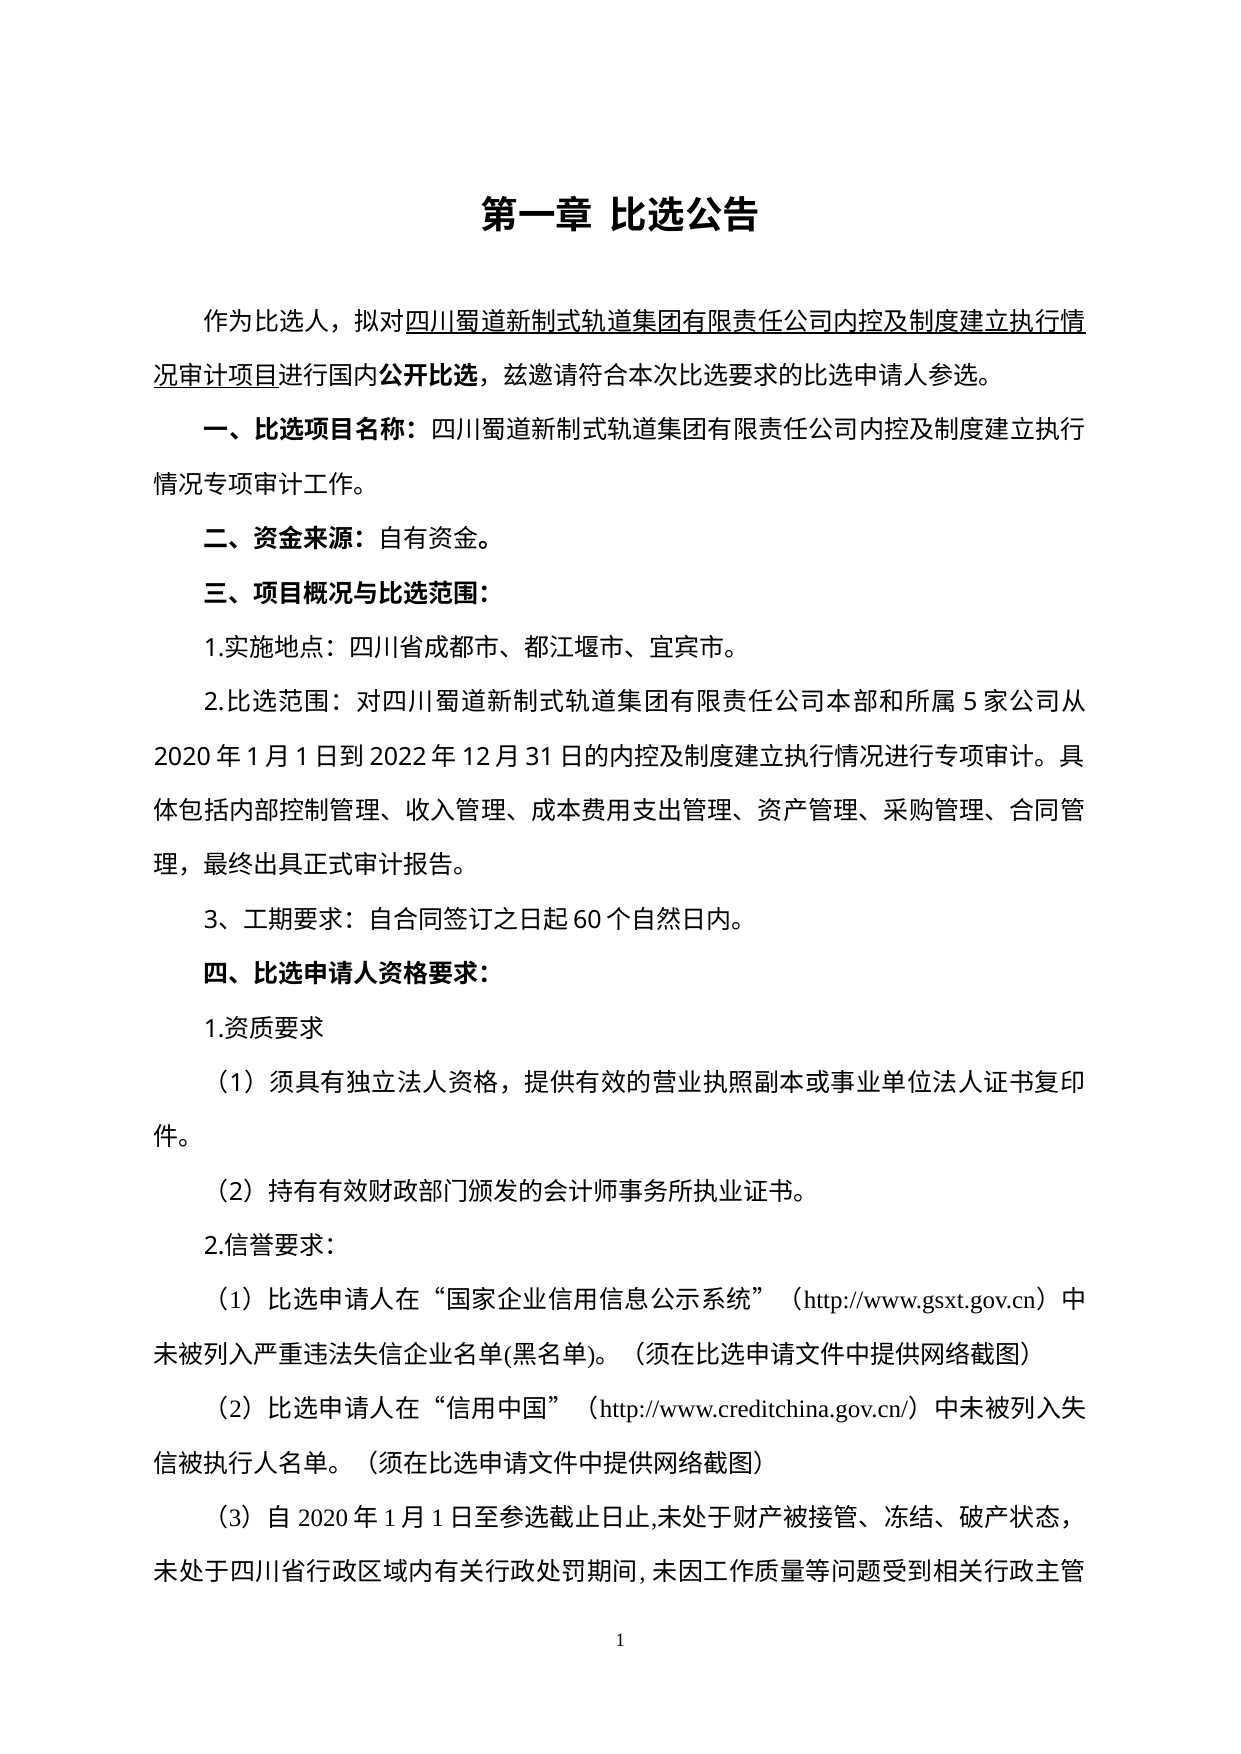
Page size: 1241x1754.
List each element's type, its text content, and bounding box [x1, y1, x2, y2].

text 四、比选申请人资格要求： [153, 954, 1087, 990]
text 3、工期要求：自合同签订之日起60个自然日内。 [153, 899, 1087, 936]
text 2.信誉要求： [153, 1226, 1087, 1262]
text （1）须具有独立法人资格，提供有效的营业执照副本或事业单位法人证书复印件。 [153, 1062, 1087, 1153]
text 2.比选范围：对四川蜀道新制式轨道集团有限责任公司本部和所属5家公司从2020年1月1日到2022年12月31日的内控及制度建立执行情况进行专项审计。具体包括内部控制管理、收入管理、成本费用支出管理、资产管理、采购管理、合同管理，最终出具正式审计报告。 [153, 682, 1087, 881]
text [153, 1497, 1087, 1588]
text （1）比选申请人在“国家企业信用信息公示系统”（http://www.gsxt.gov.cn）中未被列入严重违法失信企业名单(黑名单)。（须在比选申请文件中提供网络截图） [153, 1280, 1087, 1371]
text 三、项目概况与比选范围： [153, 573, 1087, 609]
text 1.资质要求 [153, 1008, 1087, 1044]
text 1.实施地点：四川省成都市、都江堰市、宜宾市。 [153, 627, 1087, 664]
text 二、资金来源：自有资金。 [153, 519, 1087, 555]
subtitle 第一章 比选公告 [153, 185, 1087, 240]
text （2）比选申请人在“信用中国”（http://www.creditchina.gov.cn/）中未被列入失信被执行人名单。（须在比选申请文件中提供网络截图） [153, 1389, 1087, 1479]
text （2）持有有效财政部门颁发的会计师事务所执业证书。 [153, 1171, 1087, 1207]
text 一、比选项目名称：四川蜀道新制式轨道集团有限责任公司内控及制度建立执行情况专项审计工作。 [153, 410, 1087, 501]
text 作为比选人，拟对四川蜀道新制式轨道集团有限责任公司内控及制度建立执行情况审计项目进行国内公开比选，兹邀请符合本次比选要求的比选申请人参选。 [153, 301, 1087, 392]
